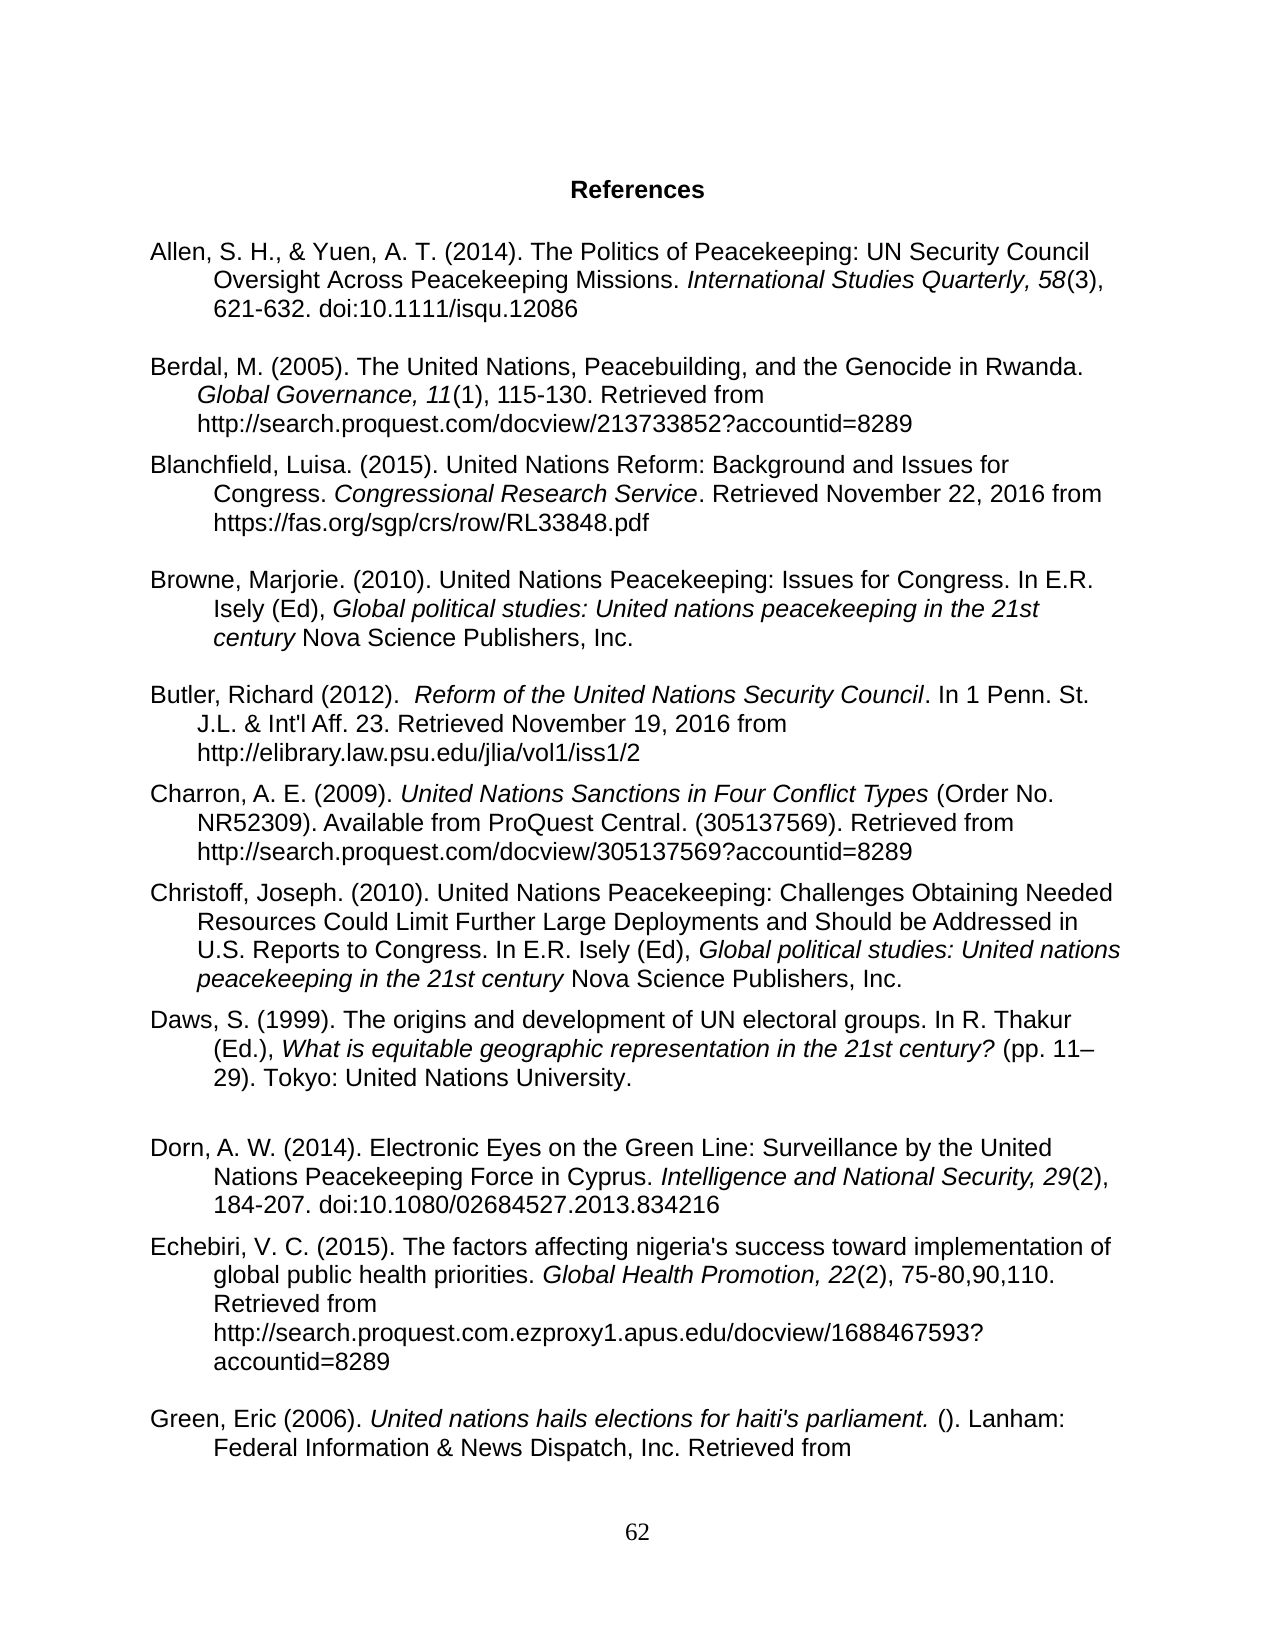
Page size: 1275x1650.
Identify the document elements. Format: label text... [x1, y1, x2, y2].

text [150, 1404, 1125, 1462]
text Dorn, A. W. (2014). Electronic Eyes on the Green Line: Surveillance by the United Nations Peacekeeping Force in Cyprus. Intelligence and National Security, 29(2), 184-207. doi:10.1080/02684527.2013.834216 [150, 1133, 1125, 1219]
text Blanchfield, Luisa. (2015). United Nations Reform: Background and Issues for Congress. Congressional Research Service. Retrieved November 22, 2016 from https://fas.org/sgp/crs/row/RL33848.pdf [150, 451, 1125, 537]
text Echebiri, V. C. (2015). The factors affecting nigeria's success toward implementation of global public health priorities. Global Health Promotion, 22(2), 75-80,90,110. Retrieved from http://search.proquest.com.ezproxy1.apus.edu/docview/1688467593?accountid=8289 [150, 1232, 1125, 1376]
text Christoff, Joseph. (2010). United Nations Peacekeeping: Challenges Obtaining Needed Resources Could Limit Further Large Deployments and Should be Addressed in U.S. Reports to Congress. In E.R. Isely (Ed), Global political studies: United nations peacekeeping in the 21st century Nova Science Publishers, Inc. [150, 878, 1125, 993]
text Berdal, M. (2005). The United Nations, Peacebuilding, and the Genocide in Rwanda. Global Governance, 11(1), 115-130. Retrieved from http://search.proquest.com/docview/213733852?accountid=8289 [150, 352, 1125, 438]
text Charron, A. E. (2009). United Nations Sanctions in Four Conflict Types (Order No. NR52309). Available from ProQuest Central. (305137569). Retrieved from http://search.proquest.com/docview/305137569?accountid=8289 [150, 779, 1125, 866]
text Butler, Richard (2012). Reform of the United Nations Security Council. In 1 Penn. St. J.L. & Int'l Aff. 23. Retrieved November 19, 2016 from http://elibrary.law.psu.edu/jlia/vol1/iss1/2 [150, 681, 1125, 767]
text Allen, S. H., & Yuen, A. T. (2014). The Politics of Peacekeeping: UN Security Council Oversight Across Peacekeeping Missions. International Studies Quarterly, 58(3), 621-632. doi:10.1111/isqu.12086 [150, 237, 1125, 323]
text Browne, Marjorie. (2010). United Nations Peacekeeping: Issues for Congress. In E.R. Isely (Ed), Global political studies: United nations peacekeeping in the 21st century Nova Science Publishers, Inc. [150, 566, 1125, 652]
text Daws, S. (1999). The origins and development of UN electoral groups. In R. Thakur (Ed.), What is equitable geographic representation in the 21st century? (pp. 11–29). Tokyo: United Nations University. [150, 1006, 1125, 1092]
subtitle References [150, 175, 1125, 204]
